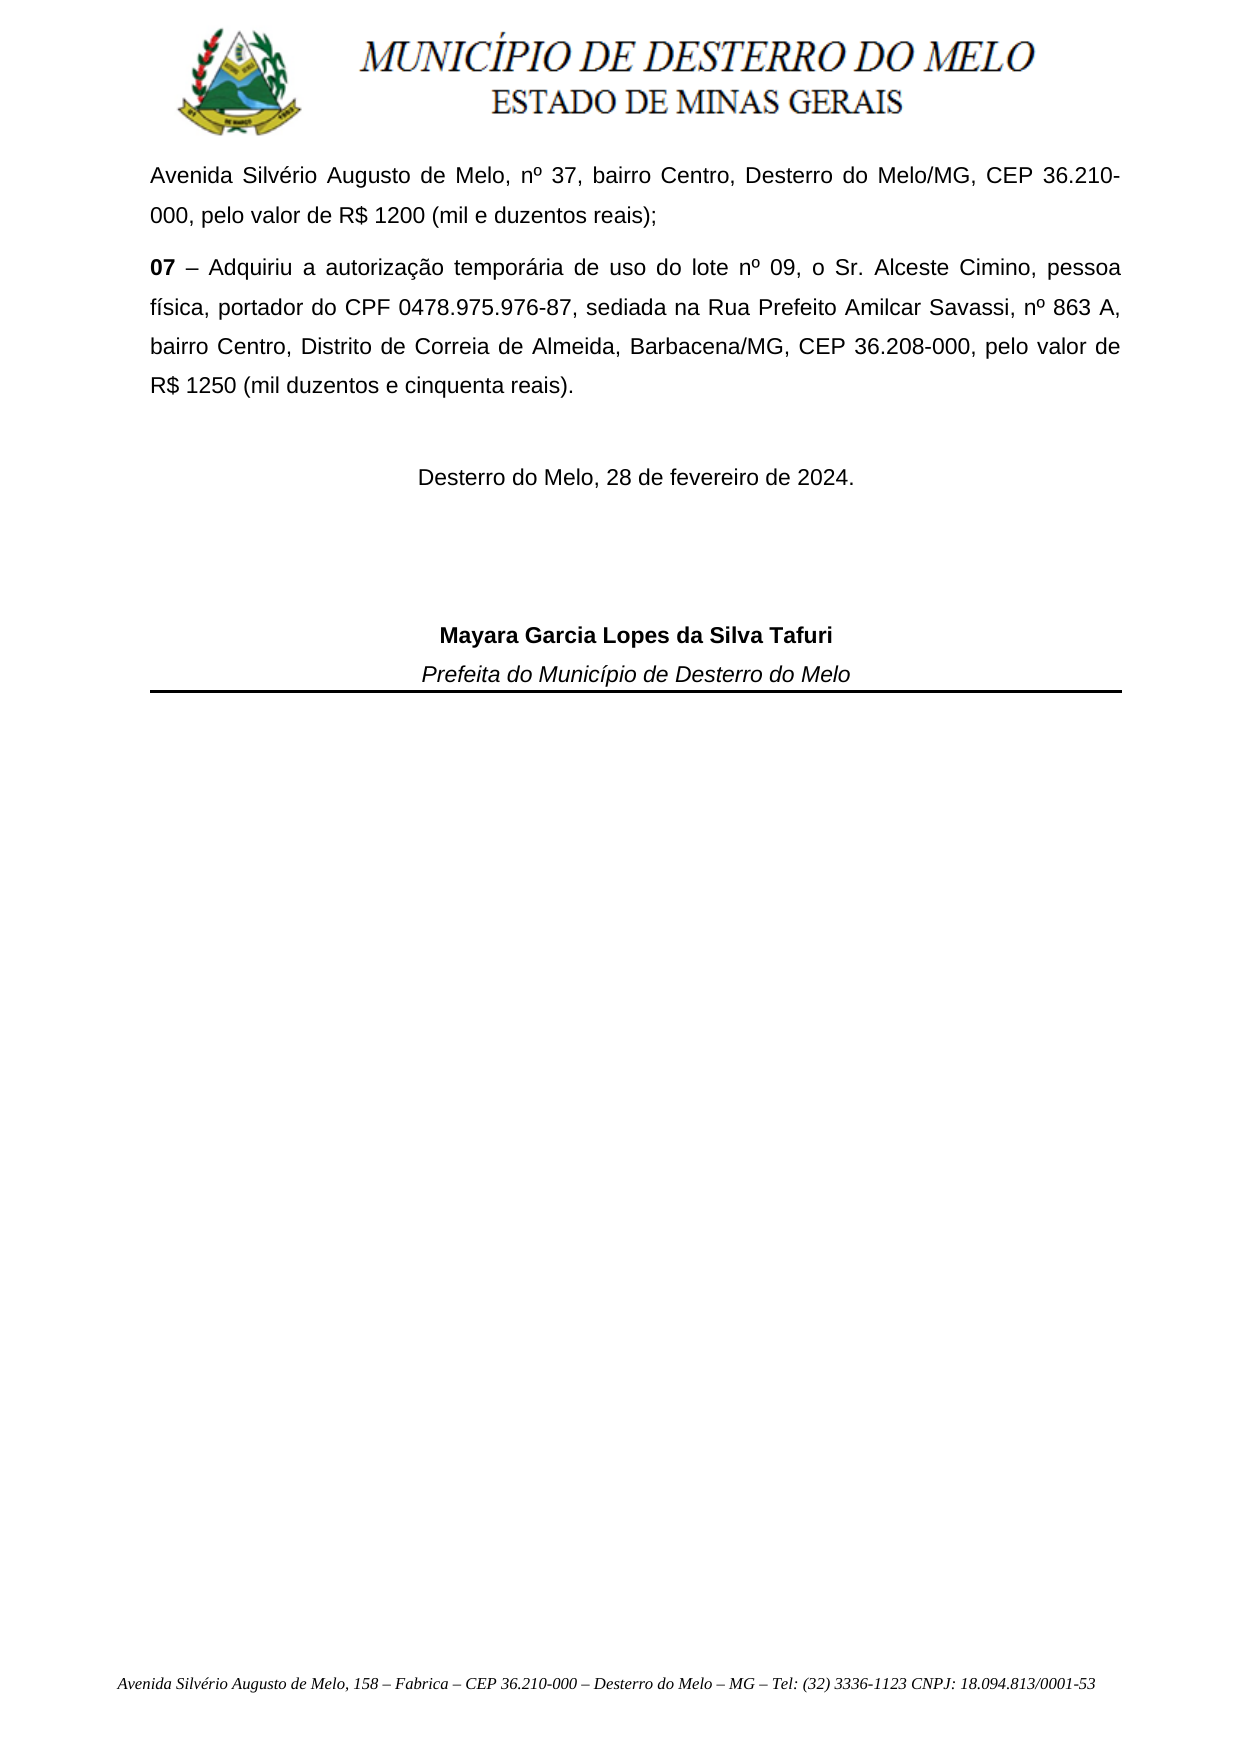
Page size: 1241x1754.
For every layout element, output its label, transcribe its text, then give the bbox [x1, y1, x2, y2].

text Mayara Garcia Lopes da Silva Tafuri [150, 622, 1122, 648]
text 07 – Adquiriu a autorização temporária de uso do lote nº 09, o Sr. Alceste Cimino, pessoa física, portador do CPF 0478.975.976-87, sediada na Rua Prefeito Amilcar Savassi, nº 863 A, bairro Centro, Distrito de Correia de Almeida, Barbacena/MG, CEP 36.208-000, pelo valor de R$ 1250 (mil duzentos e cinquenta reais). [150, 254, 1122, 399]
text Prefeita do Município de Desterro do MeloHOMOLOGAÇÃO [150, 661, 1122, 690]
picture [158, 12, 1059, 156]
text Desterro do Melo, 28 de fevereiro de 2024. [150, 464, 1122, 490]
